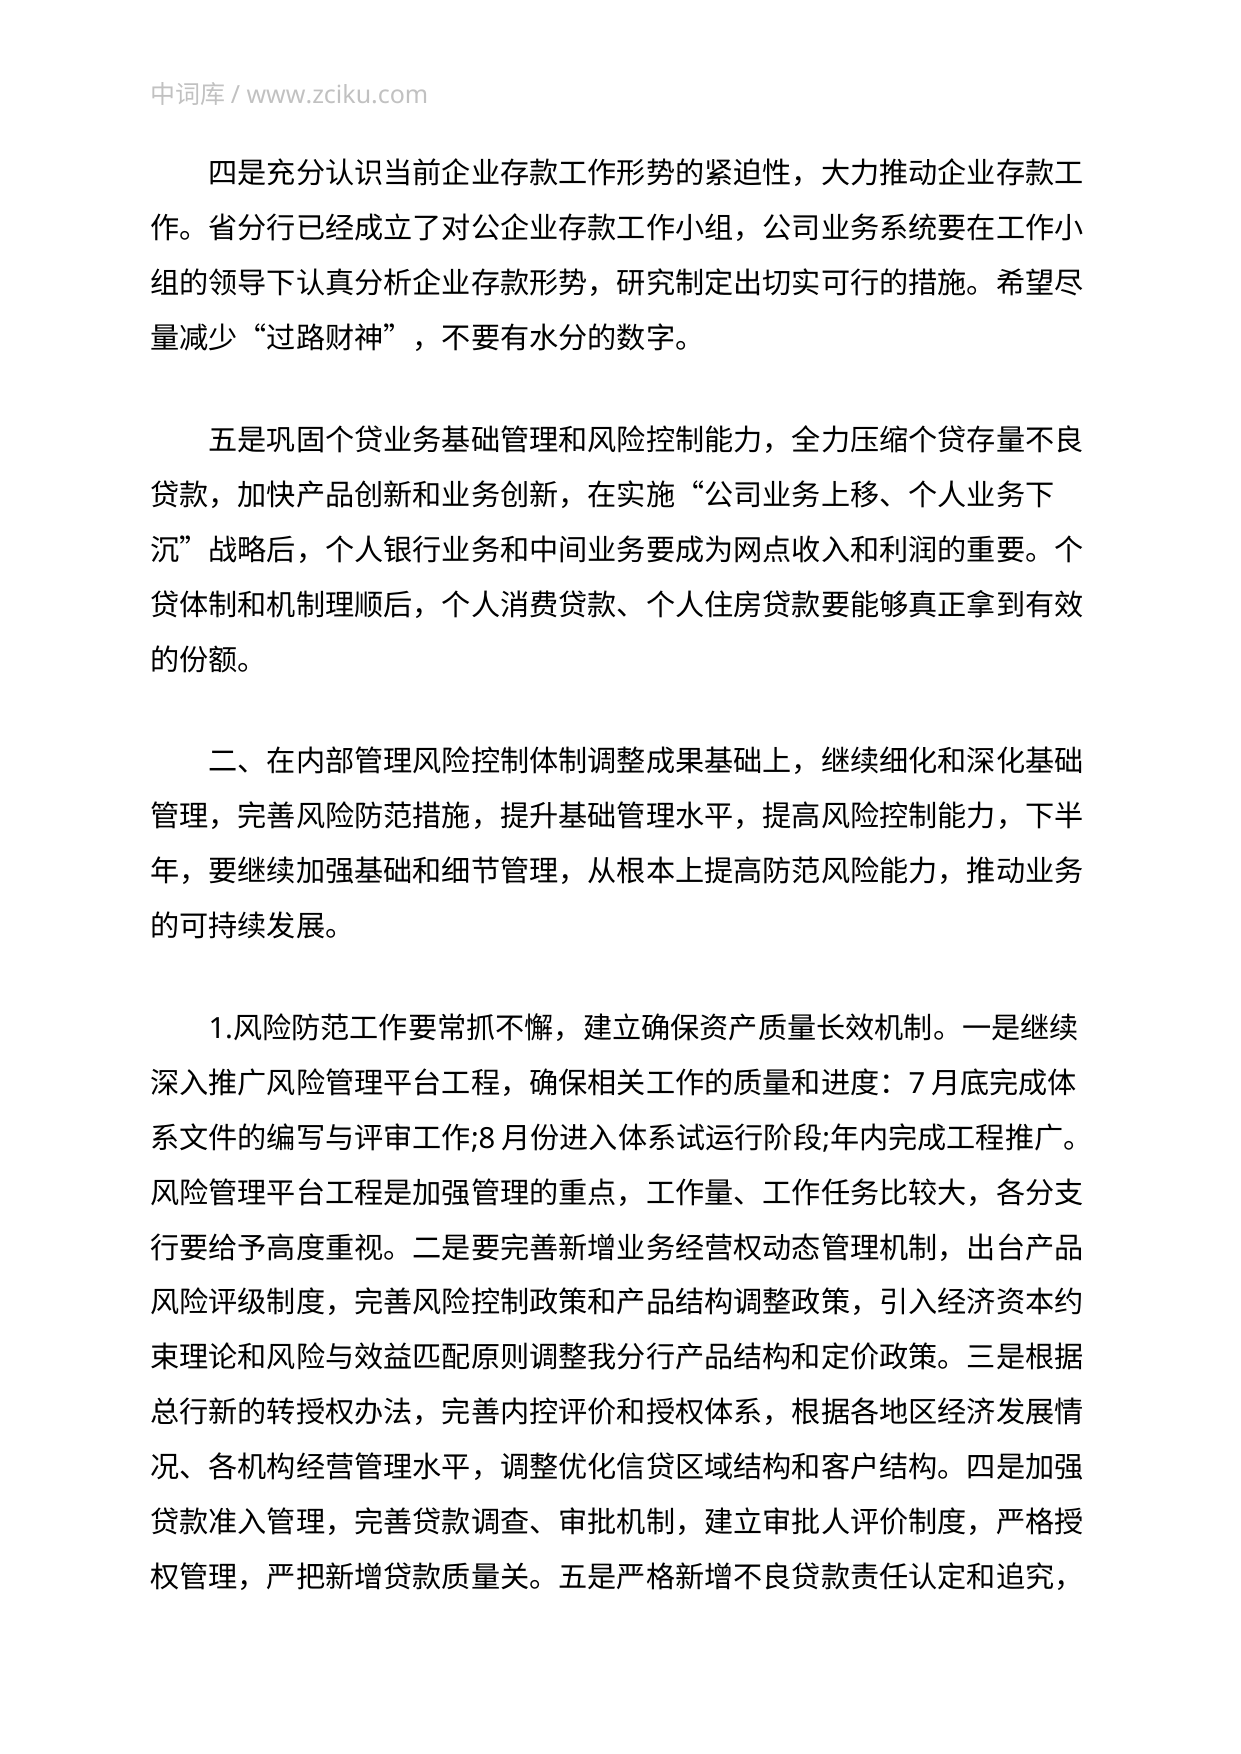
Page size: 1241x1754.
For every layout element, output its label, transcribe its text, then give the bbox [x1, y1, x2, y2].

text 二、在内部管理风险控制体制调整成果基础上，继续细化和深化基础管理，完善风险防范措施，提升基础管理水平，提高风险控制能力，下半年，要继续加强基础和细节管理，从根本上提高防范风险能力，推动业务的可持续发展。 [150, 738, 1090, 945]
text 四是充分认识当前企业存款工作形势的紧迫性，大力推动企业存款工作。省分行已经成立了对公企业存款工作小组，公司业务系统要在工作小组的领导下认真分析企业存款形势，研究制定出切实可行的措施。希望尽量减少“过路财神”，不要有水分的数字。 [150, 150, 1090, 357]
text 五是巩固个贷业务基础管理和风险控制能力，全力压缩个贷存量不良贷款，加快产品创新和业务创新，在实施“公司业务上移、个人业务下沉”战略后，个人银行业务和中间业务要成为网点收入和利润的重要。个贷体制和机制理顺后，个人消费贷款、个人住房贷款要能够真正拿到有效的份额。 [150, 416, 1090, 678]
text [150, 1004, 1090, 1596]
